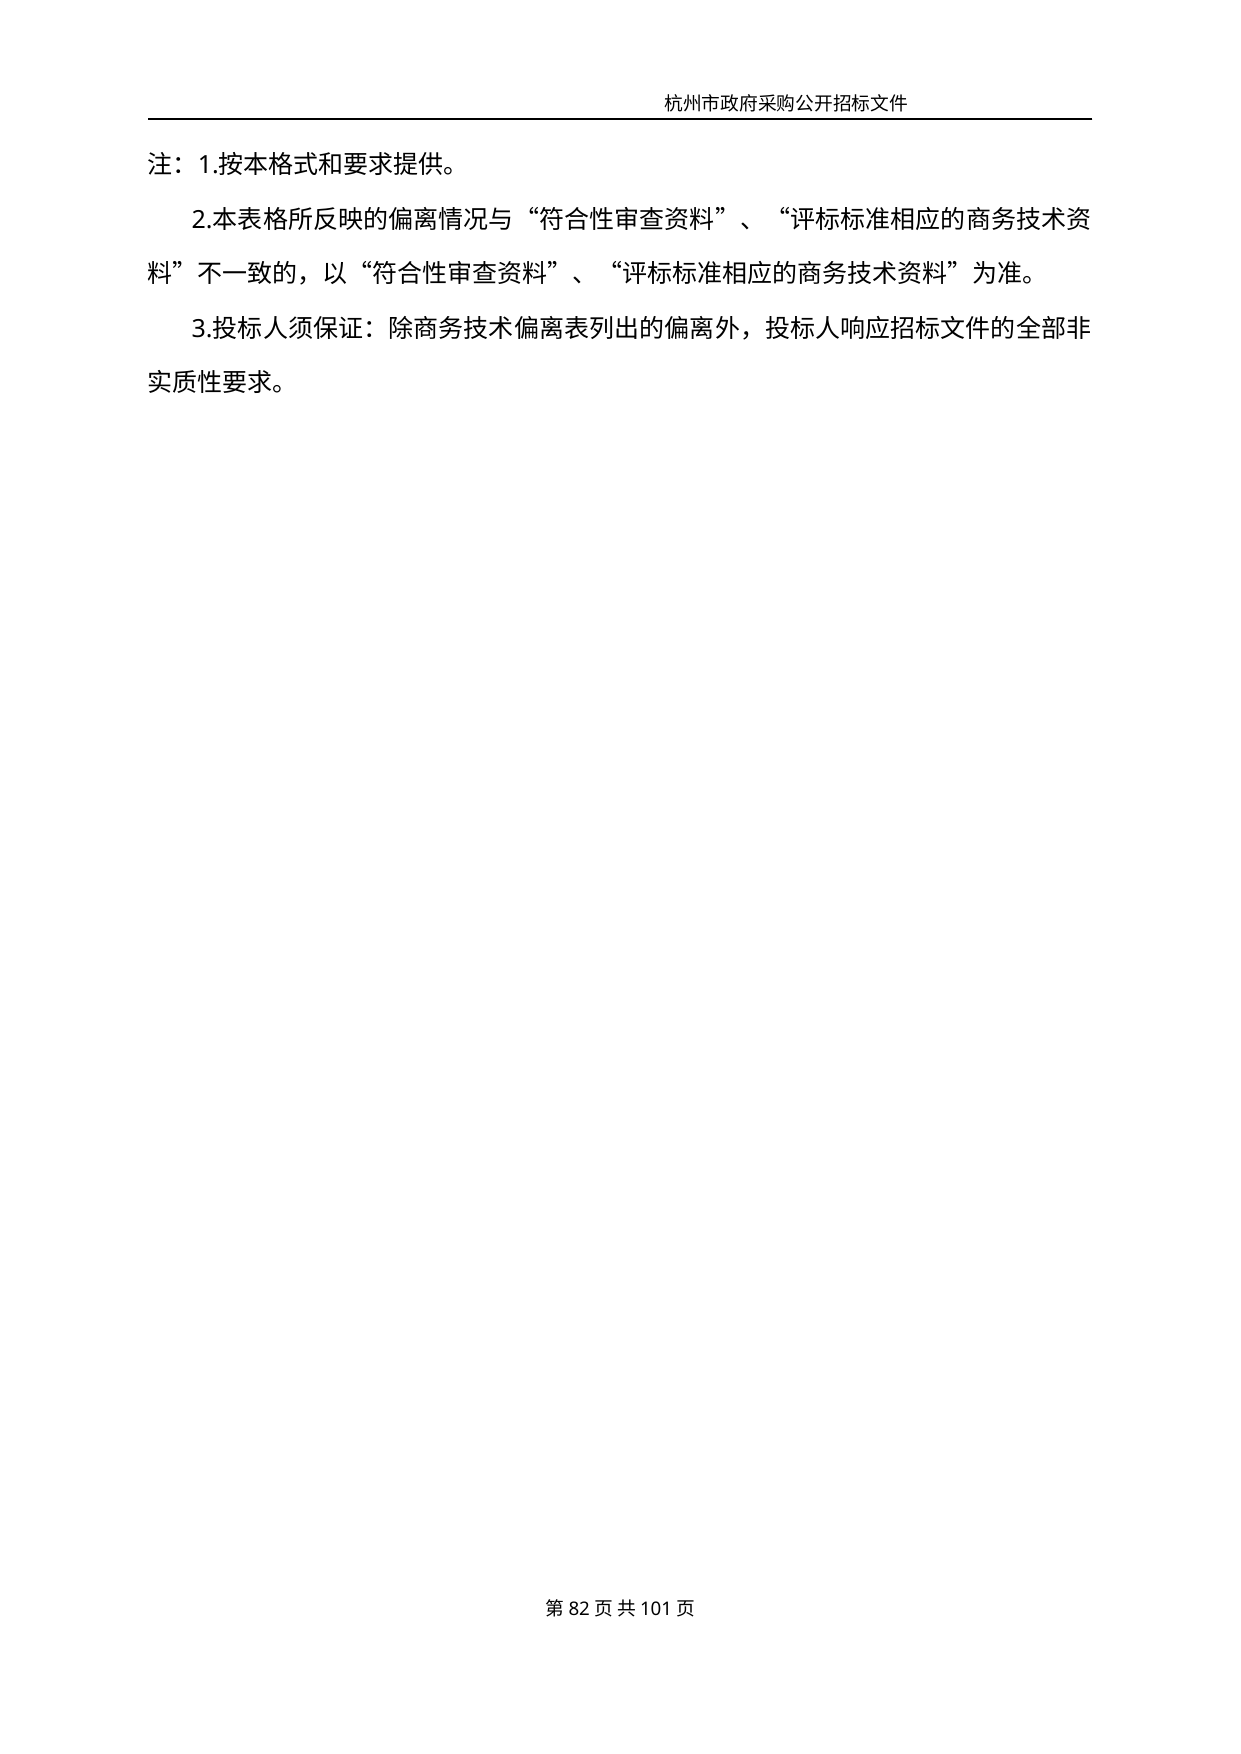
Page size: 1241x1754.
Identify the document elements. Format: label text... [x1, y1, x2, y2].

text 注：1.按本格式和要求提供。 [148, 145, 1092, 181]
text 3.投标人须保证：除商务技术偏离表列出的偏离外，投标人响应招标文件的全部非实质性要求。 [148, 308, 1092, 399]
text 2.本表格所反映的偏离情况与“符合性审查资料”、“评标标准相应的商务技术资料”不一致的，以“符合性审查资料”、“评标标准相应的商务技术资料”为准。 [148, 199, 1092, 290]
